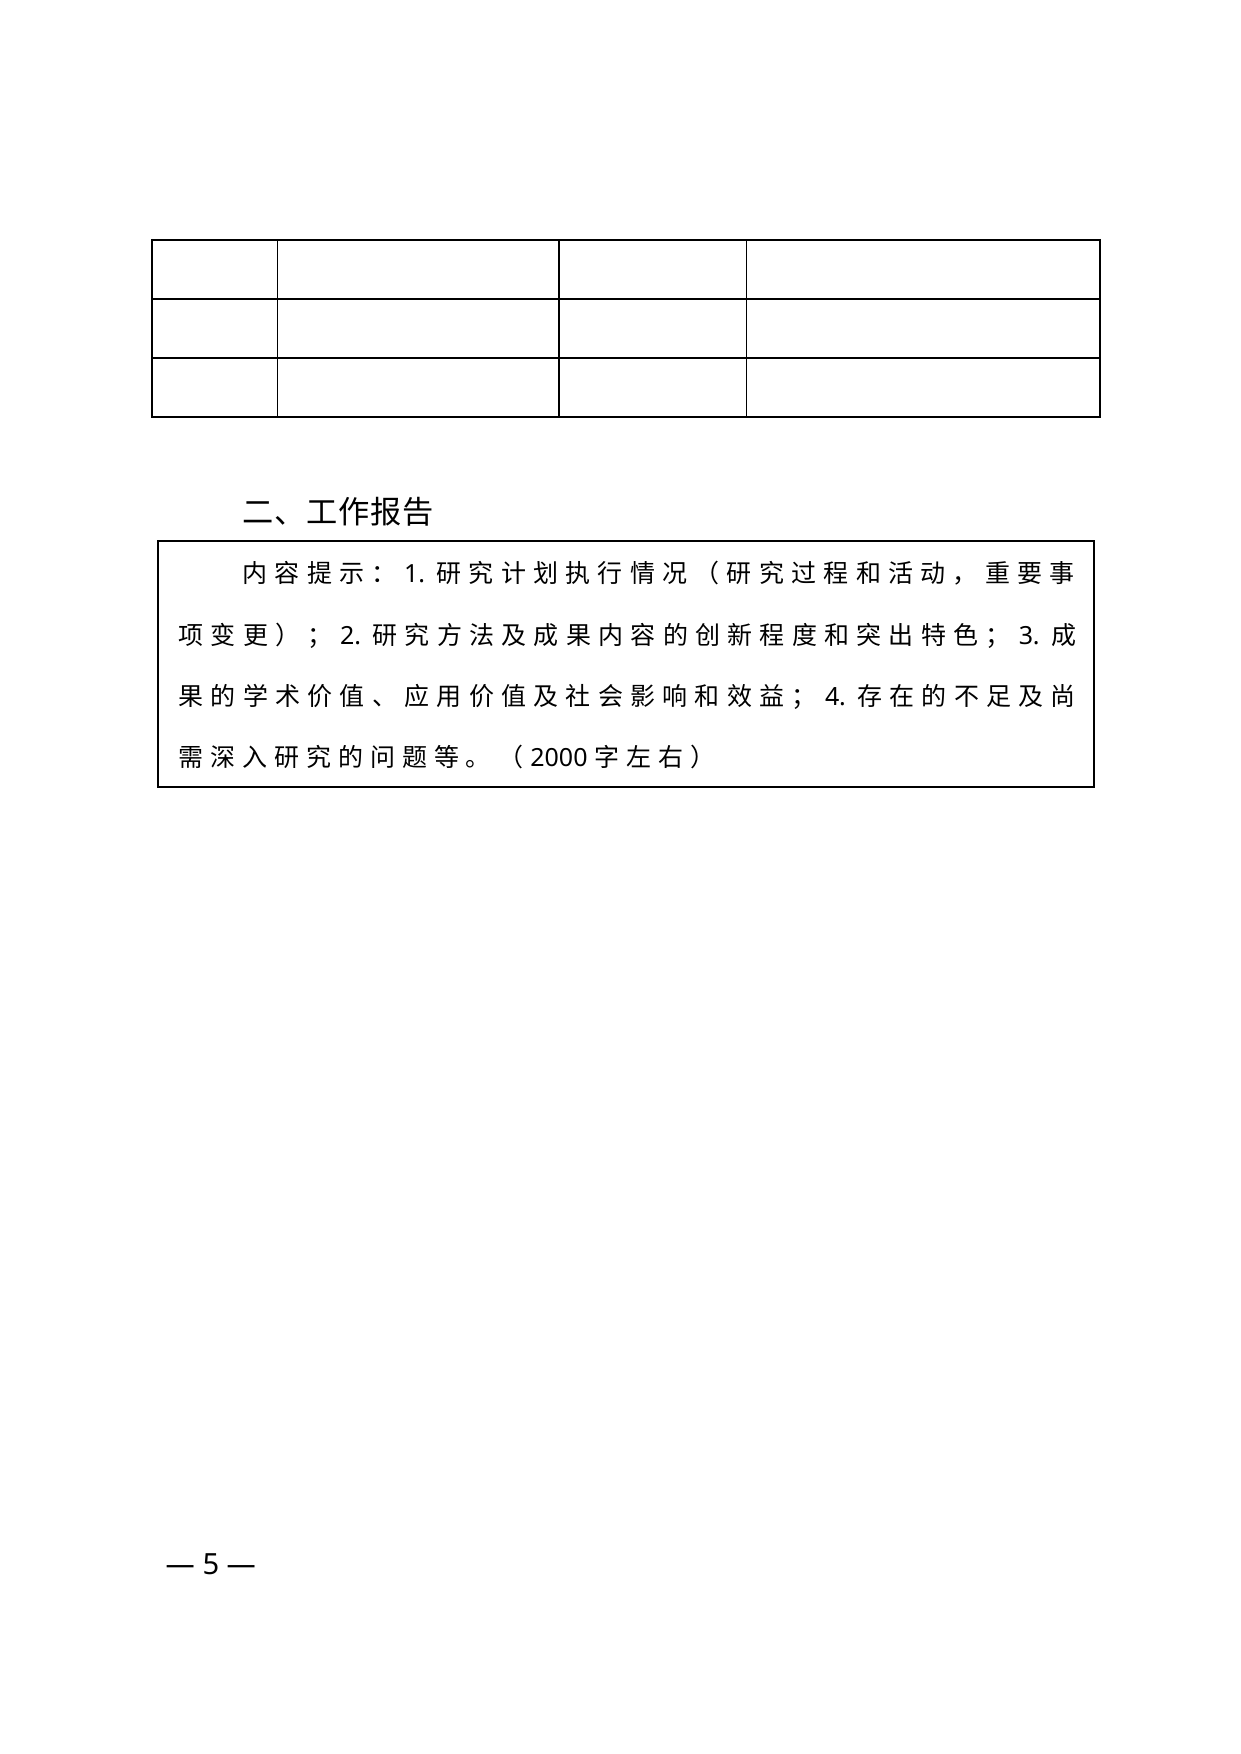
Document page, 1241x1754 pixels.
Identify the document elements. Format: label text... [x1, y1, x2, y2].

table_header 内容提示：1.研究计划执行情况（研究过程和活动，重要事项变更）；2.研究方法及成果内容的创新程度和突出特色；3.成果的学术价值、应用价值及社会影响和效益；4.存在的不足及尚需深入研究的问题等。（2000字左右） [159, 542, 1093, 786]
table_cell [747, 359, 1099, 416]
table_cell [278, 359, 558, 416]
table_cell [560, 241, 746, 298]
table_cell [278, 241, 558, 298]
table_cell [153, 241, 277, 298]
table_cell [747, 300, 1099, 357]
text 二、工作报告 [178, 479, 1074, 540]
table_cell [560, 359, 746, 416]
table_cell [560, 300, 746, 357]
table_cell [153, 300, 277, 357]
table_cell [153, 359, 277, 416]
table_cell [747, 241, 1099, 298]
table_cell [278, 300, 558, 357]
